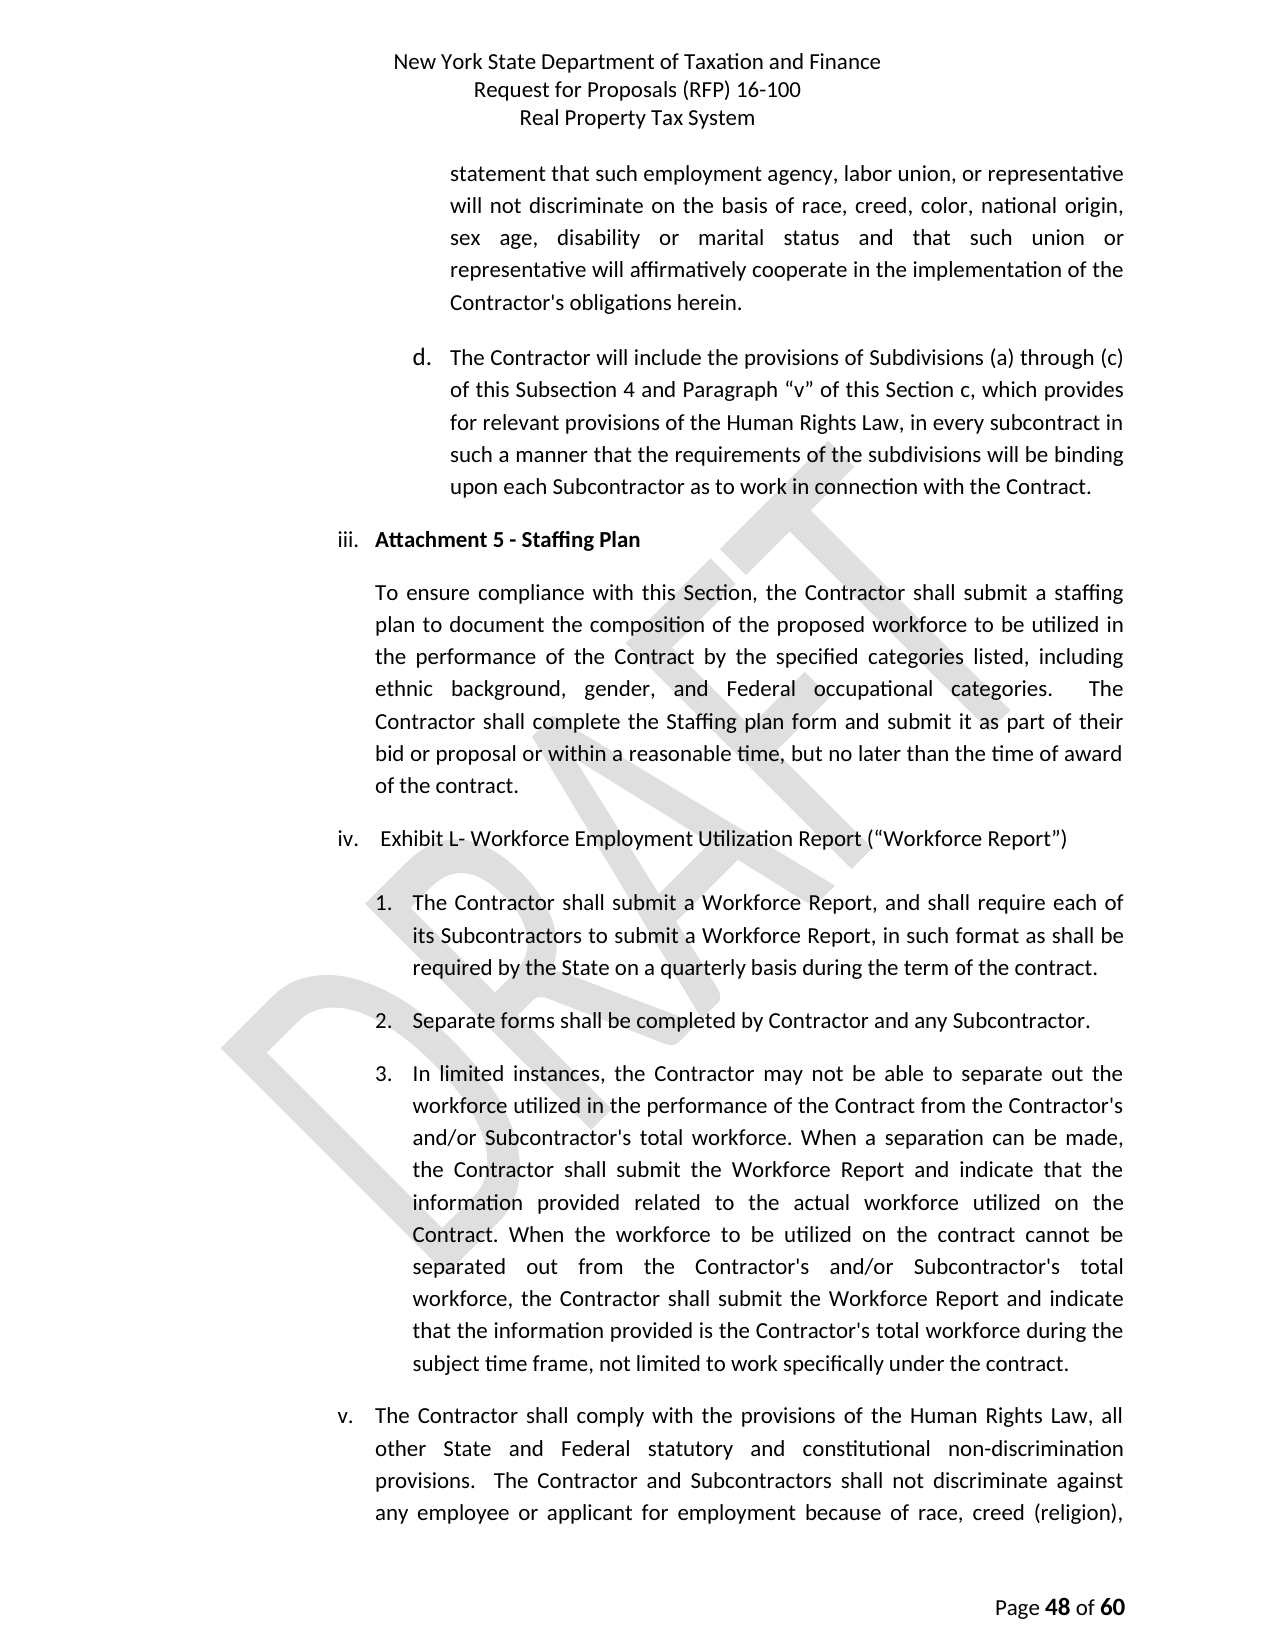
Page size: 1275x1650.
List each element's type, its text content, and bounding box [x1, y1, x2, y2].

list Separate forms shall be completed by Contractor and any Subcontractor. [375, 1006, 1125, 1034]
text To ensure compliance with this Section, the Contractor shall submit a staffing plan to document the composition of the proposed workforce to be utilized in the performance of the Contract by the specified categories listed, including ethnic background, gender, and Federal occupational categories. The Contractor shall complete the Staffing plan form and submit it as part of their bid or proposal or within a reasonable time, but no later than the time of award of the contract. [375, 578, 1125, 799]
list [337, 1402, 1125, 1526]
list Attachment 5 - Staffing Plan [337, 525, 1125, 553]
list The Contractor will include the provisions of Subdivisions (a) through (c) of this Subsection 4 and Paragraph “v” of this Section c, which provides for relevant provisions of the Human Rights Law, in every subcontract in such a manner that the requirements of the subdivisions will be binding upon each Subcontractor as to work in connection with the Contract. [412, 341, 1125, 500]
list The Contractor shall submit a Workforce Report, and shall require each of its Subcontractors to submit a Workforce Report, in such format as shall be required by the State on a quarterly basis during the term of the contract. [375, 888, 1125, 981]
list In limited instances, the Contractor may not be able to separate out the workforce utilized in the performance of the Contract from the Contractor's and/or Subcontractor's total workforce. When a separation can be made, the Contractor shall submit the Workforce Report and indicate that the information provided related to the actual workforce utilized on the Contract. When the workforce to be utilized on the contract cannot be separated out from the Contractor's and/or Subcontractor's total workforce, the Contractor shall submit the Workforce Report and indicate that the information provided is the Contractor's total workforce during the subject time frame, not limited to work specifically under the contract. [375, 1059, 1125, 1377]
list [412, 159, 1125, 316]
list Exhibit L- Workforce Employment Utilization Report (“Workforce Report”) [337, 824, 1125, 852]
